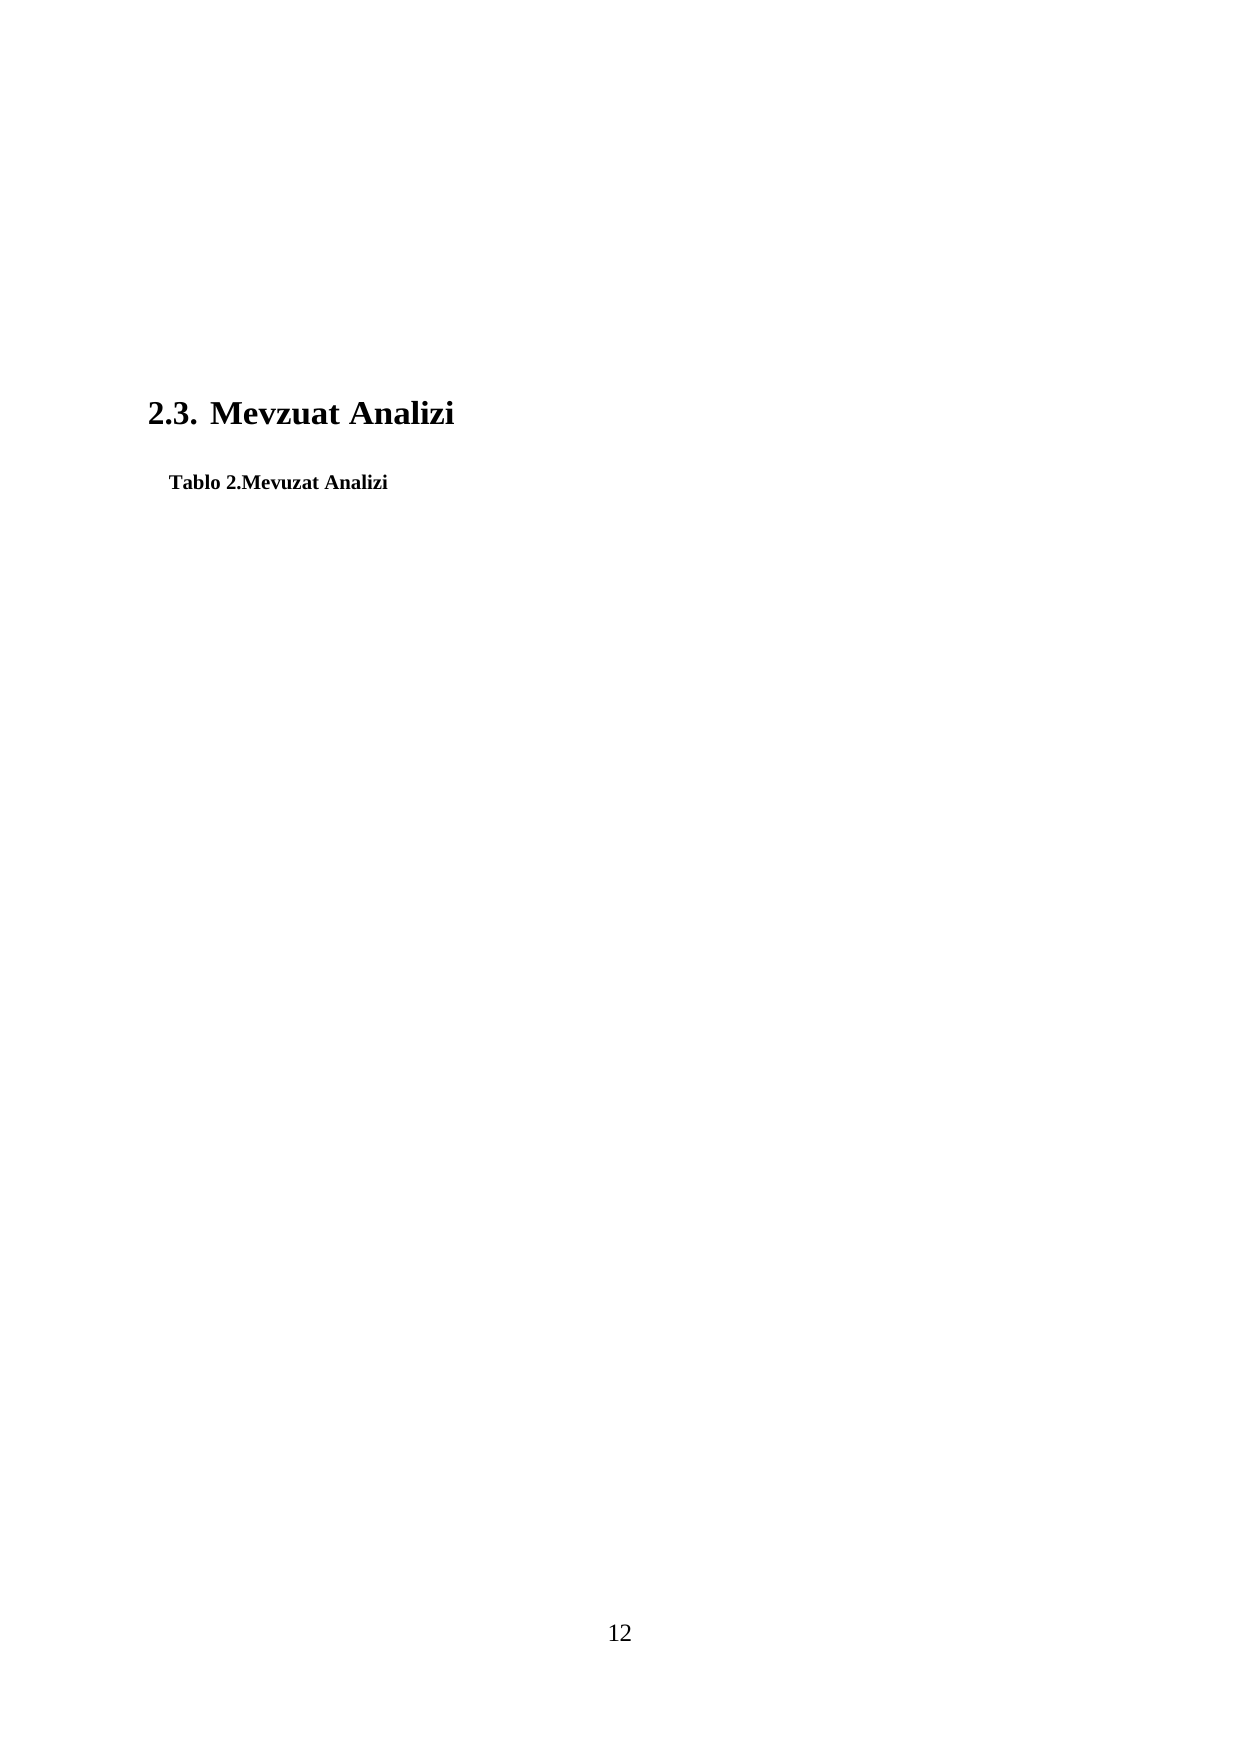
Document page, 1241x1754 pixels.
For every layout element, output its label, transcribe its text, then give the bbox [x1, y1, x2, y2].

subtitle Mevzuat Analizi [148, 393, 1198, 432]
subtitle Tablo 2.Mevuzat Analizi [148, 470, 1198, 494]
